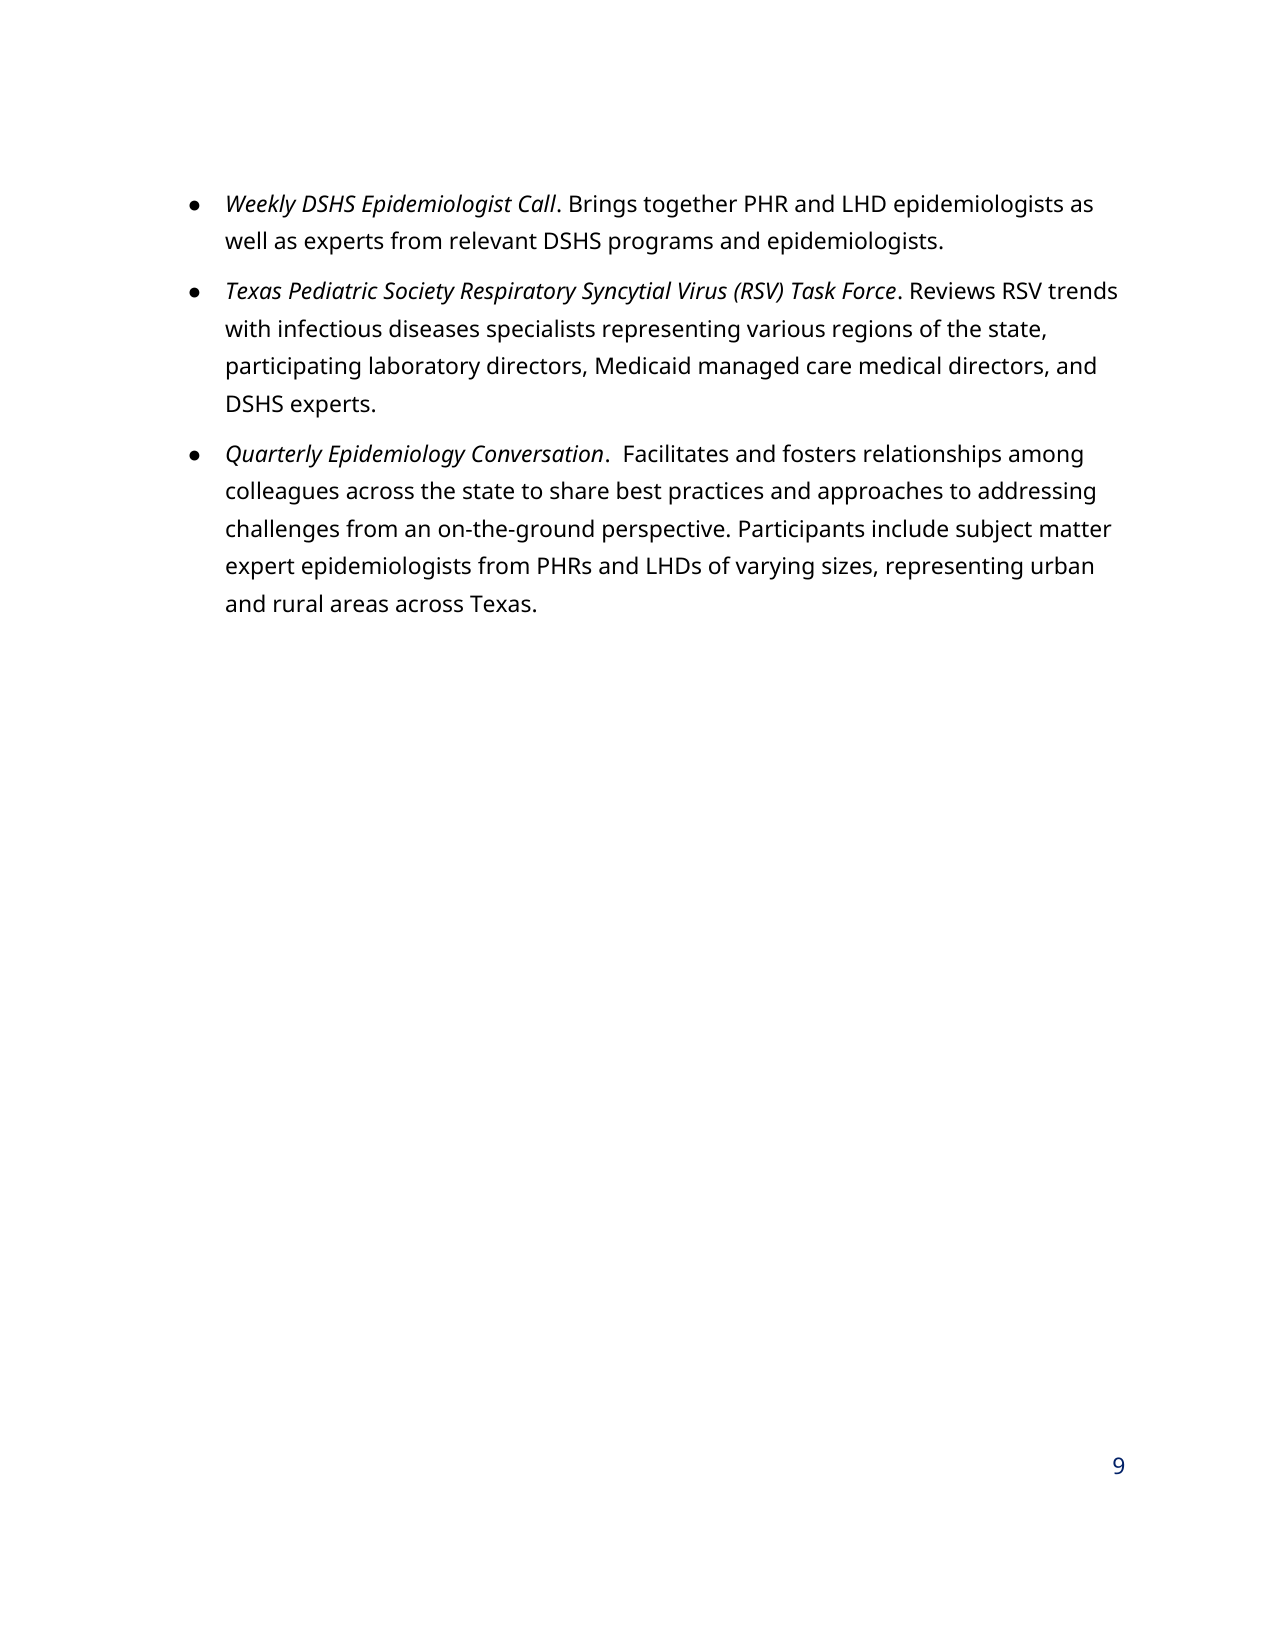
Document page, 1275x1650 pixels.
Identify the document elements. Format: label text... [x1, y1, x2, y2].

list Quarterly Epidemiology Conversation. Facilitates and fosters relationships among colleagues across the state to share best practices and approaches to addressing challenges from an on-the-ground perspective. Participants include subject matter expert epidemiologists from PHRs and LHDs of varying sizes, representing urban and rural areas across Texas. [187, 437, 1125, 619]
list Weekly DSHS Epidemiologist Call. Brings together PHR and LHD epidemiologists as well as experts from relevant DSHS programs and epidemiologists. [187, 187, 1125, 256]
list Texas Pediatric Society Respiratory Syncytial Virus (RSV) Task Force. Reviews RSV trends with infectious diseases specialists representing various regions of the state, participating laboratory directors, Medicaid managed care medical directors, and DSHS experts. [187, 275, 1125, 419]
